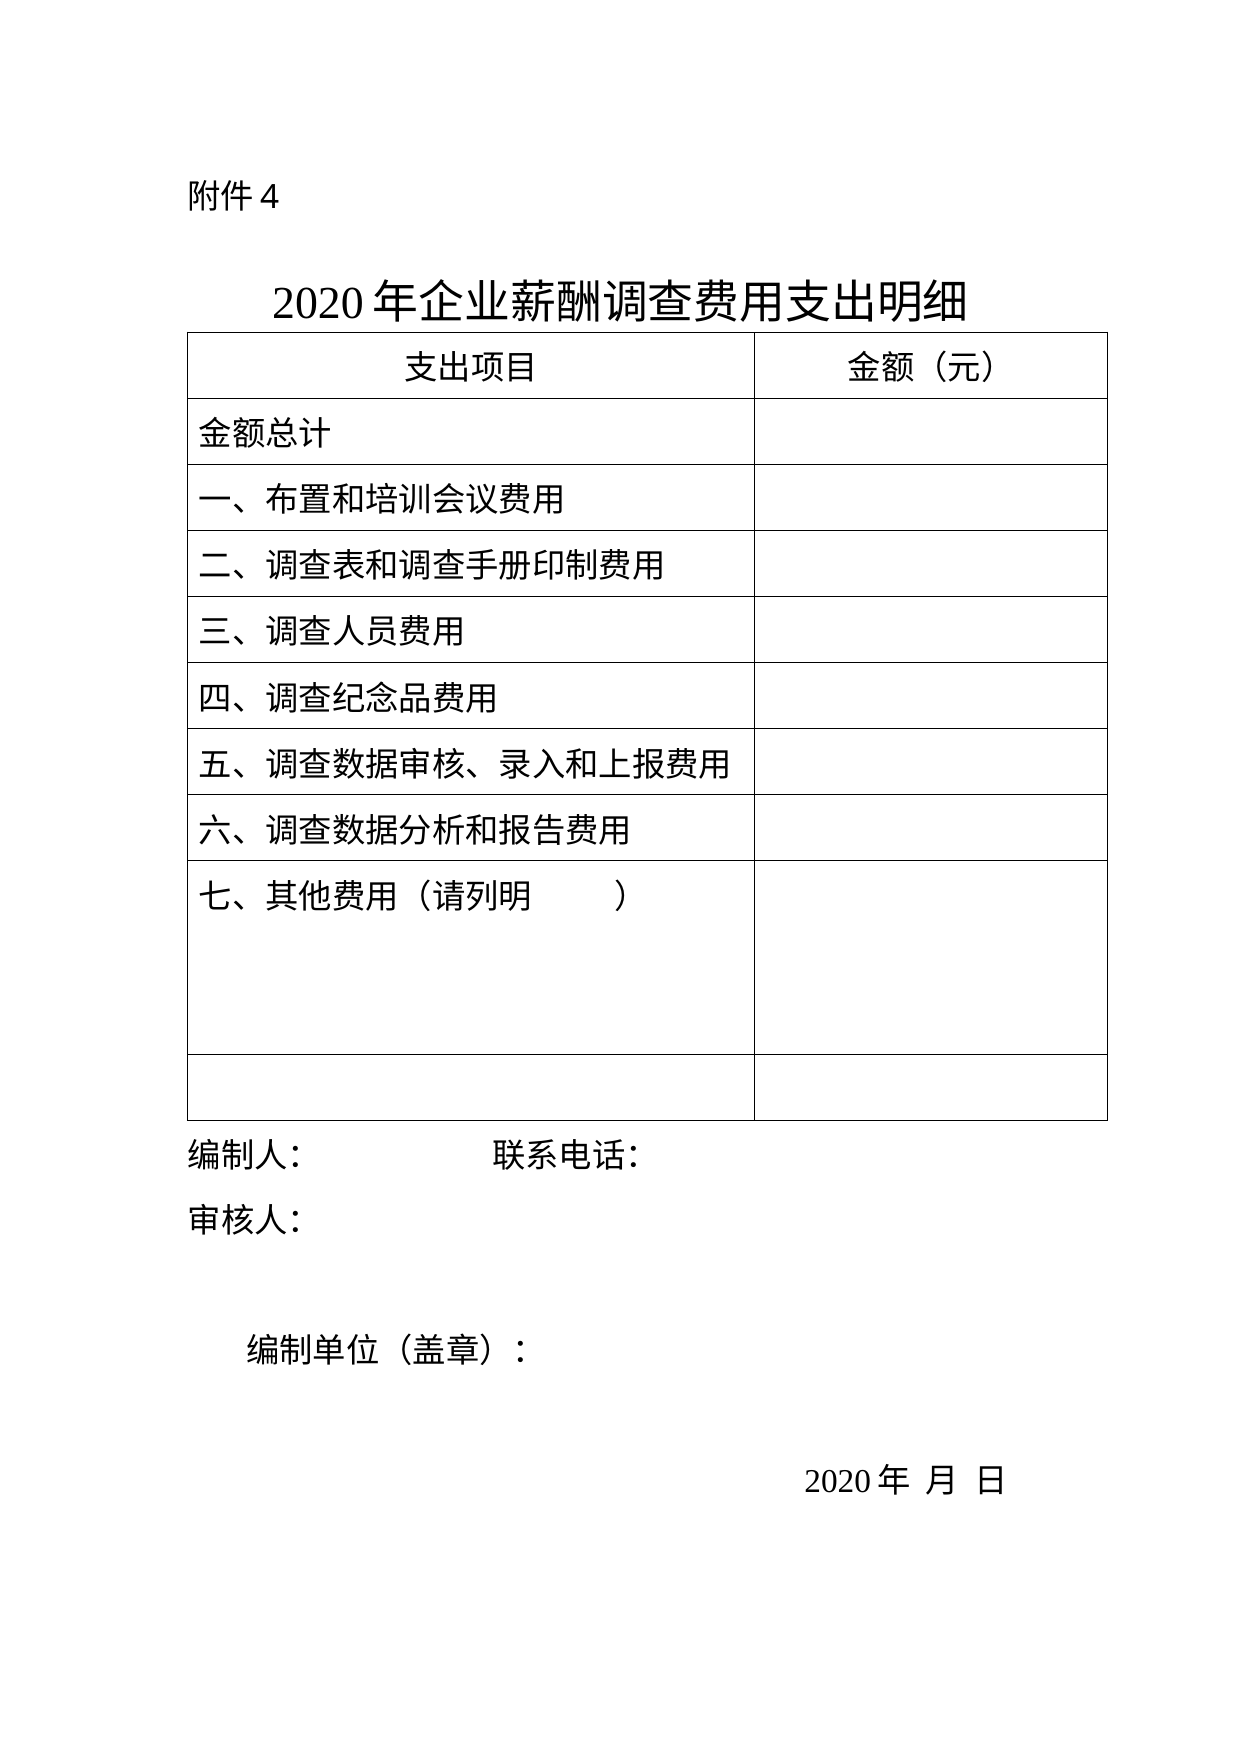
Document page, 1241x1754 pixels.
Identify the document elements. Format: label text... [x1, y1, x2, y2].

table_header 支出项目 [188, 333, 754, 398]
table_cell [755, 729, 1107, 794]
text 附件4 [187, 162, 1053, 227]
table_cell [755, 597, 1107, 662]
table_cell 三、调查人员费用 [188, 597, 754, 662]
table_cell [755, 795, 1107, 860]
table_cell [755, 531, 1107, 596]
text 审核人： [187, 1186, 1053, 1251]
text 编制单位（盖章）： [187, 1316, 1053, 1381]
table_cell [755, 399, 1107, 464]
table_cell 二、调查表和调查手册印制费用 [188, 531, 754, 596]
table_cell 金额总计 [188, 399, 754, 464]
table_cell 五、调查数据审核、录入和上报费用 [188, 729, 754, 794]
text 编制人： 联系电话： [187, 1121, 1053, 1186]
table_cell 七、其他费用（请列明 ） [188, 861, 754, 1054]
table_cell [755, 861, 1107, 1054]
text 2020年 月 日 [187, 1446, 1053, 1511]
table_cell [755, 663, 1107, 728]
table_header 金额（元） [755, 333, 1107, 398]
text 2020年企业薪酬调查费用支出明细 [187, 265, 1053, 332]
table_cell [755, 1055, 1107, 1120]
table_cell 一、布置和培训会议费用 [188, 465, 754, 530]
table_cell 六、调查数据分析和报告费用 [188, 795, 754, 860]
table_cell [755, 465, 1107, 530]
table_cell 四、调查纪念品费用 [188, 663, 754, 728]
table_cell [188, 1055, 754, 1120]
